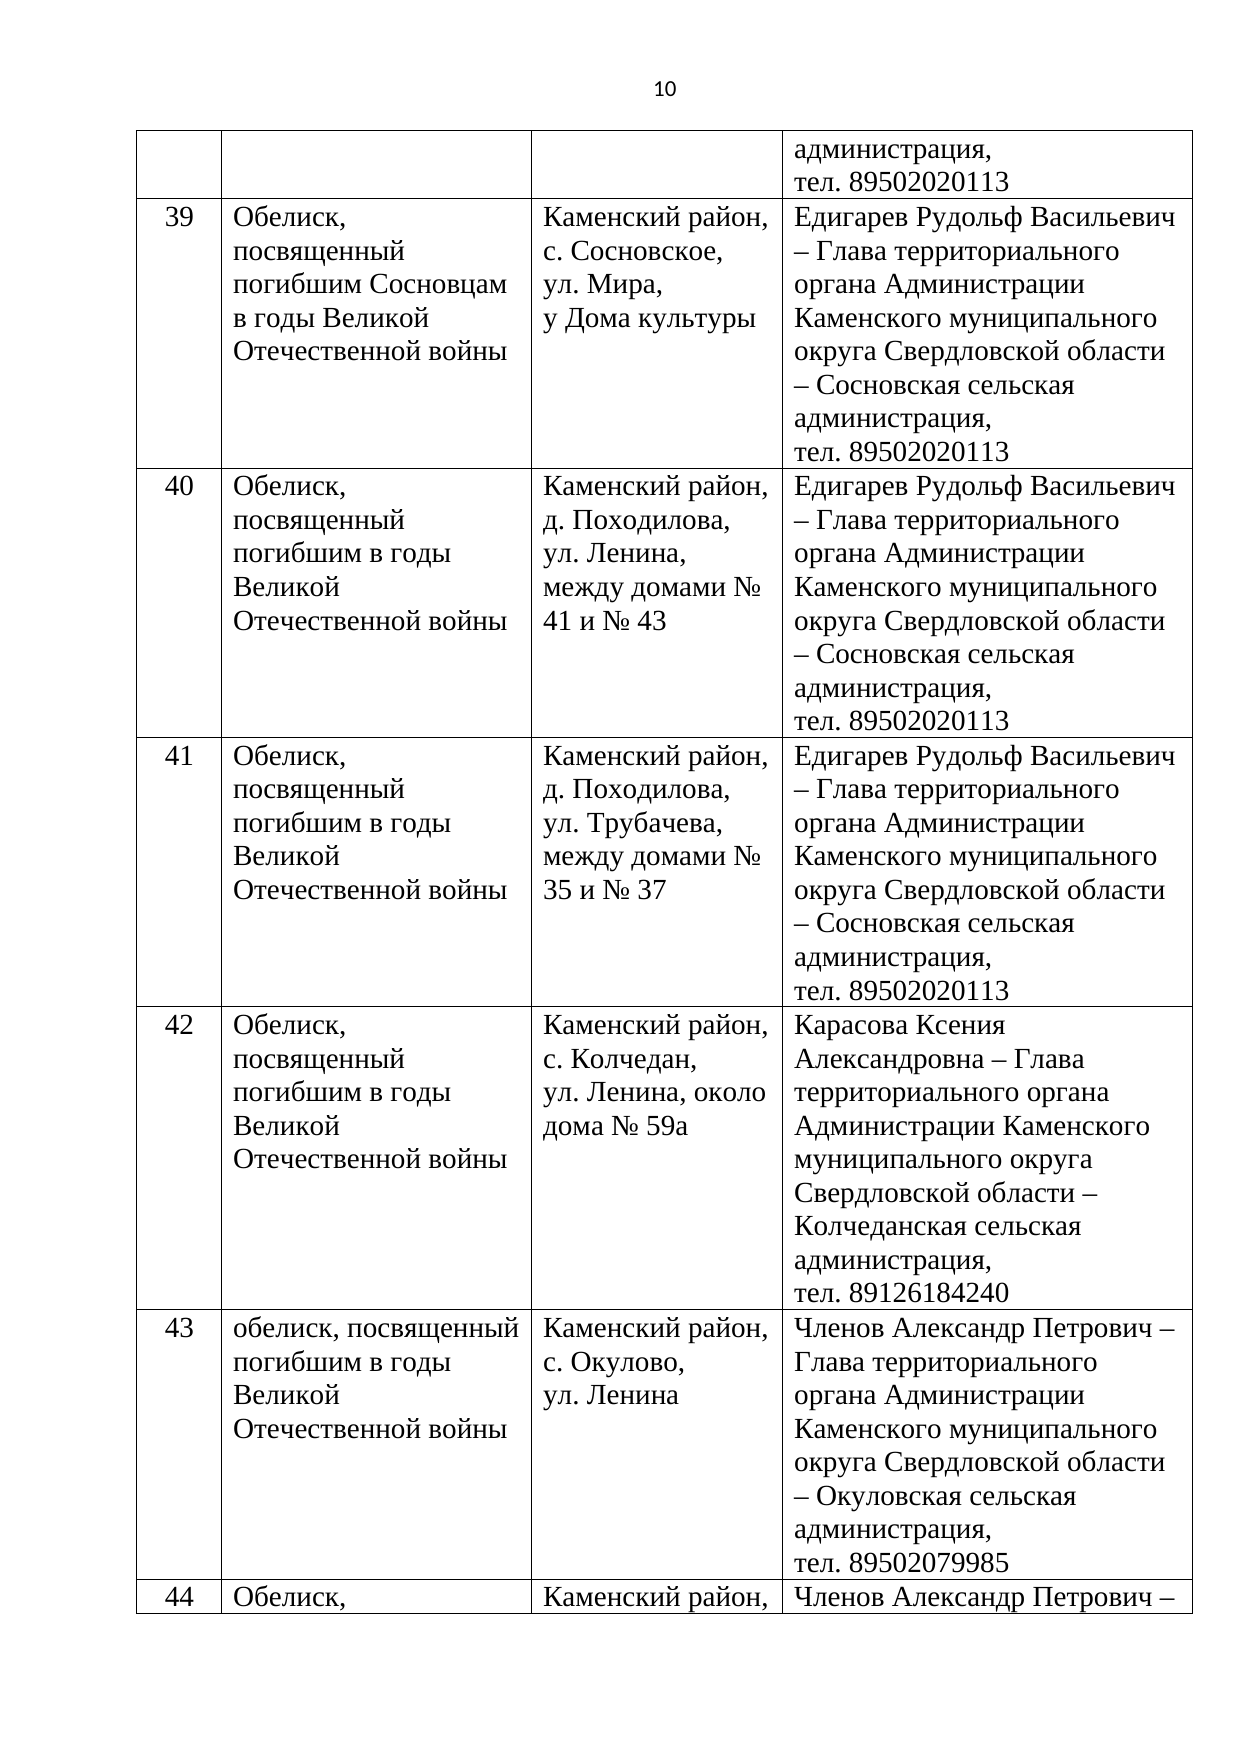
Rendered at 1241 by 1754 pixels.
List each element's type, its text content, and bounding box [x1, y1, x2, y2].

table_cell 40 [137, 469, 221, 737]
table_cell Каменский район, д. Походилова, ул. Трубачева, между домами № 35 и № 37 [532, 738, 782, 1006]
table_cell 44 [137, 1580, 221, 1613]
table_cell обелиск, посвященный погибшим в годы Великой Отечественной войны [222, 1310, 531, 1578]
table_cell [783, 1580, 1192, 1613]
table_cell Обелиск, посвященный погибшим Сосновцам в годы Великой Отечественной войны [222, 199, 531, 467]
table_cell Каменский район, д. Походилова, ул. Ленина, между домами № 41 и № 43 [532, 469, 782, 737]
table_cell 39 [137, 199, 221, 467]
table_cell 42 [137, 1007, 221, 1309]
table_cell Обелиск, посвященный погибшим в годы Великой Отечественной войны [222, 738, 531, 1006]
table_cell Каменский район, с. Колчедан, ул. Ленина, около дома № 59а [532, 1007, 782, 1309]
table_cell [532, 131, 782, 198]
table_cell Каменский район, с. Окулово, ул. Ленина [532, 1310, 782, 1578]
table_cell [222, 1580, 531, 1613]
table_cell 41 [137, 738, 221, 1006]
table_cell Обелиск, посвященный погибшим в годы Великой Отечественной войны [222, 469, 531, 737]
table_cell Карасова Ксения Александровна – Глава территориального органа Администрации Каменского муниципального округа Свердловской области – Колчеданская сельская администрация, тел. 89126184240 [783, 1007, 1192, 1309]
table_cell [222, 131, 531, 198]
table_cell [783, 131, 1192, 198]
table_cell 43 [137, 1310, 221, 1578]
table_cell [532, 1580, 782, 1613]
table_cell 38 [137, 131, 221, 198]
table_cell Каменский район, с. Сосновское, ул. Мира, у Дома культуры [532, 199, 782, 467]
table_cell Обелиск, посвященный погибшим в годы Великой Отечественной войны [222, 1007, 531, 1309]
